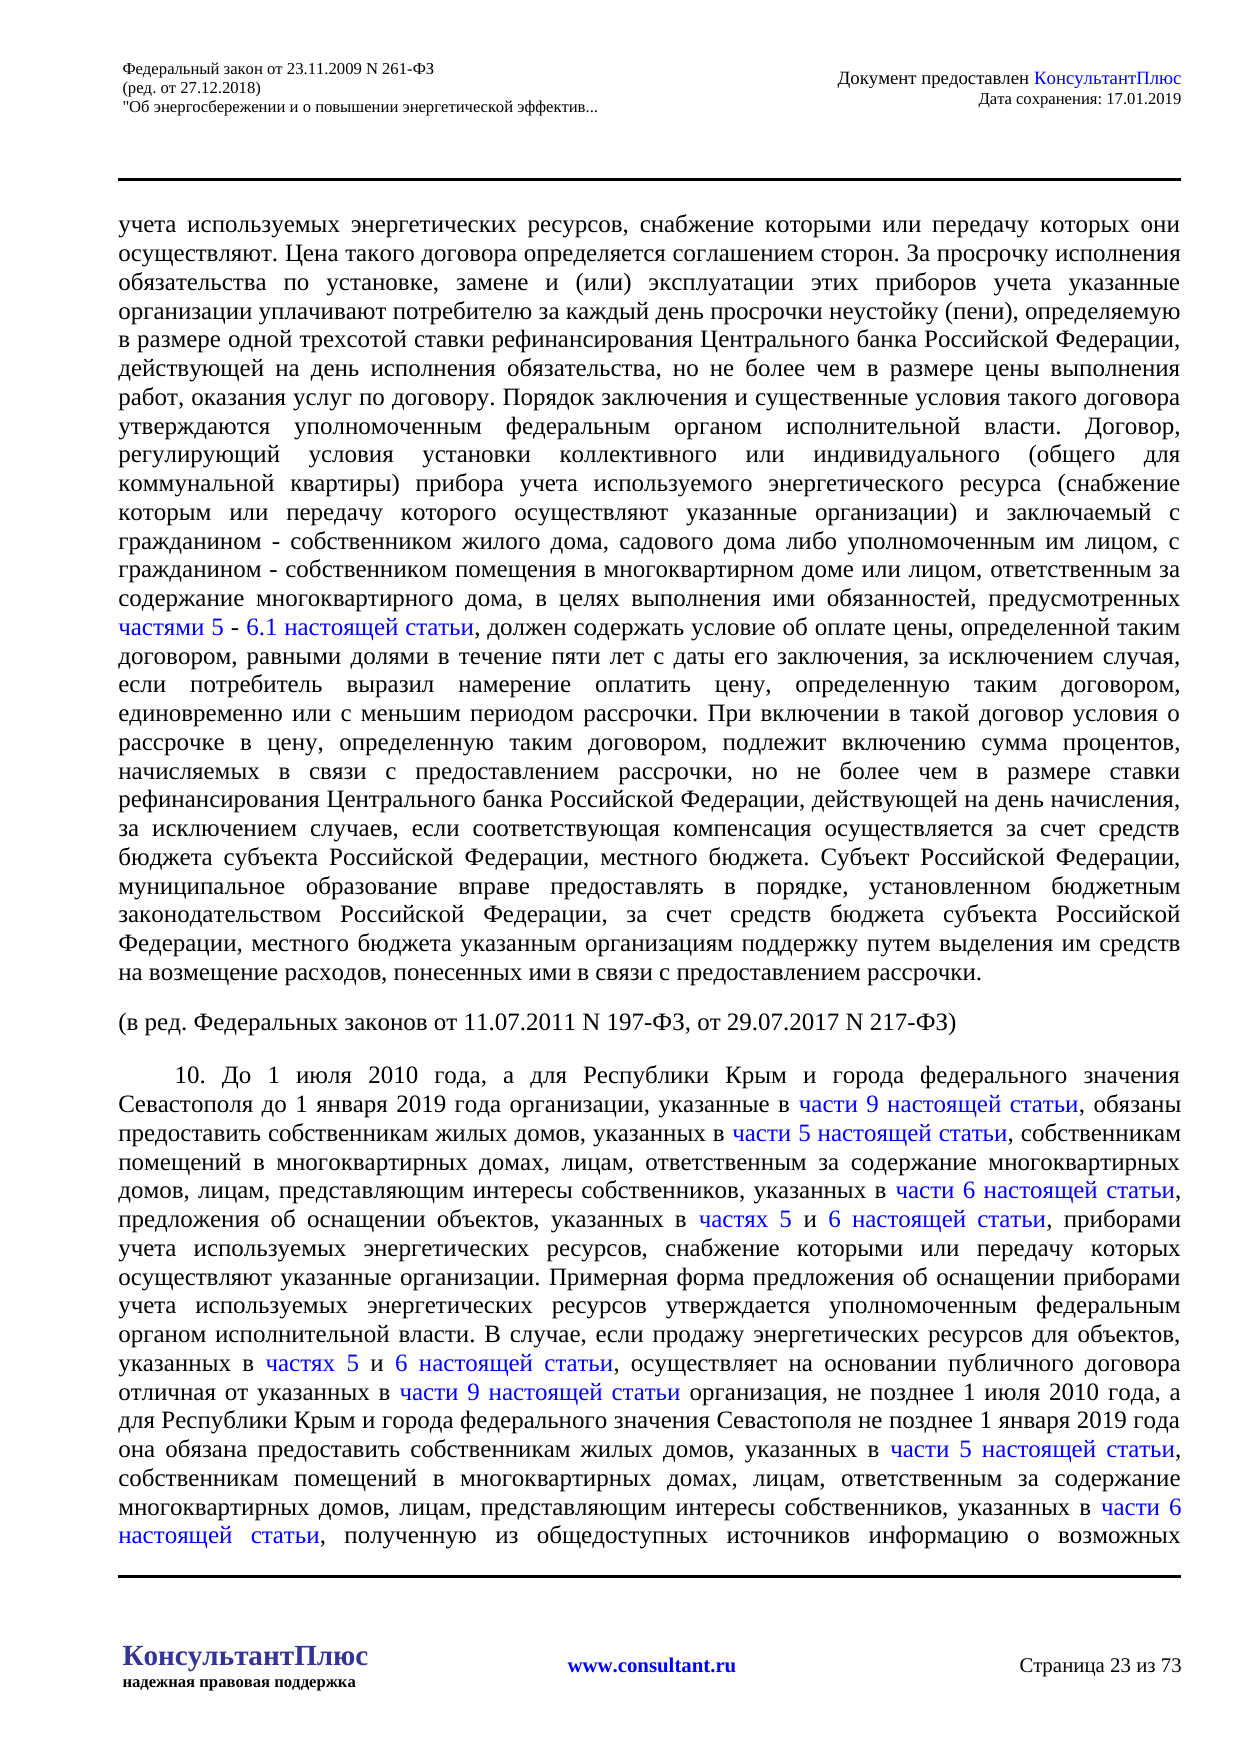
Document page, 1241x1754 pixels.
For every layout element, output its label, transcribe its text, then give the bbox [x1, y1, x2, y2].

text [118, 1060, 1181, 1549]
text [118, 209, 1181, 986]
text (в ред. Федеральных законов от 11.07.2011 N 197-ФЗ, от 29.07.2017 N 217-ФЗ) [118, 1007, 1181, 1035]
